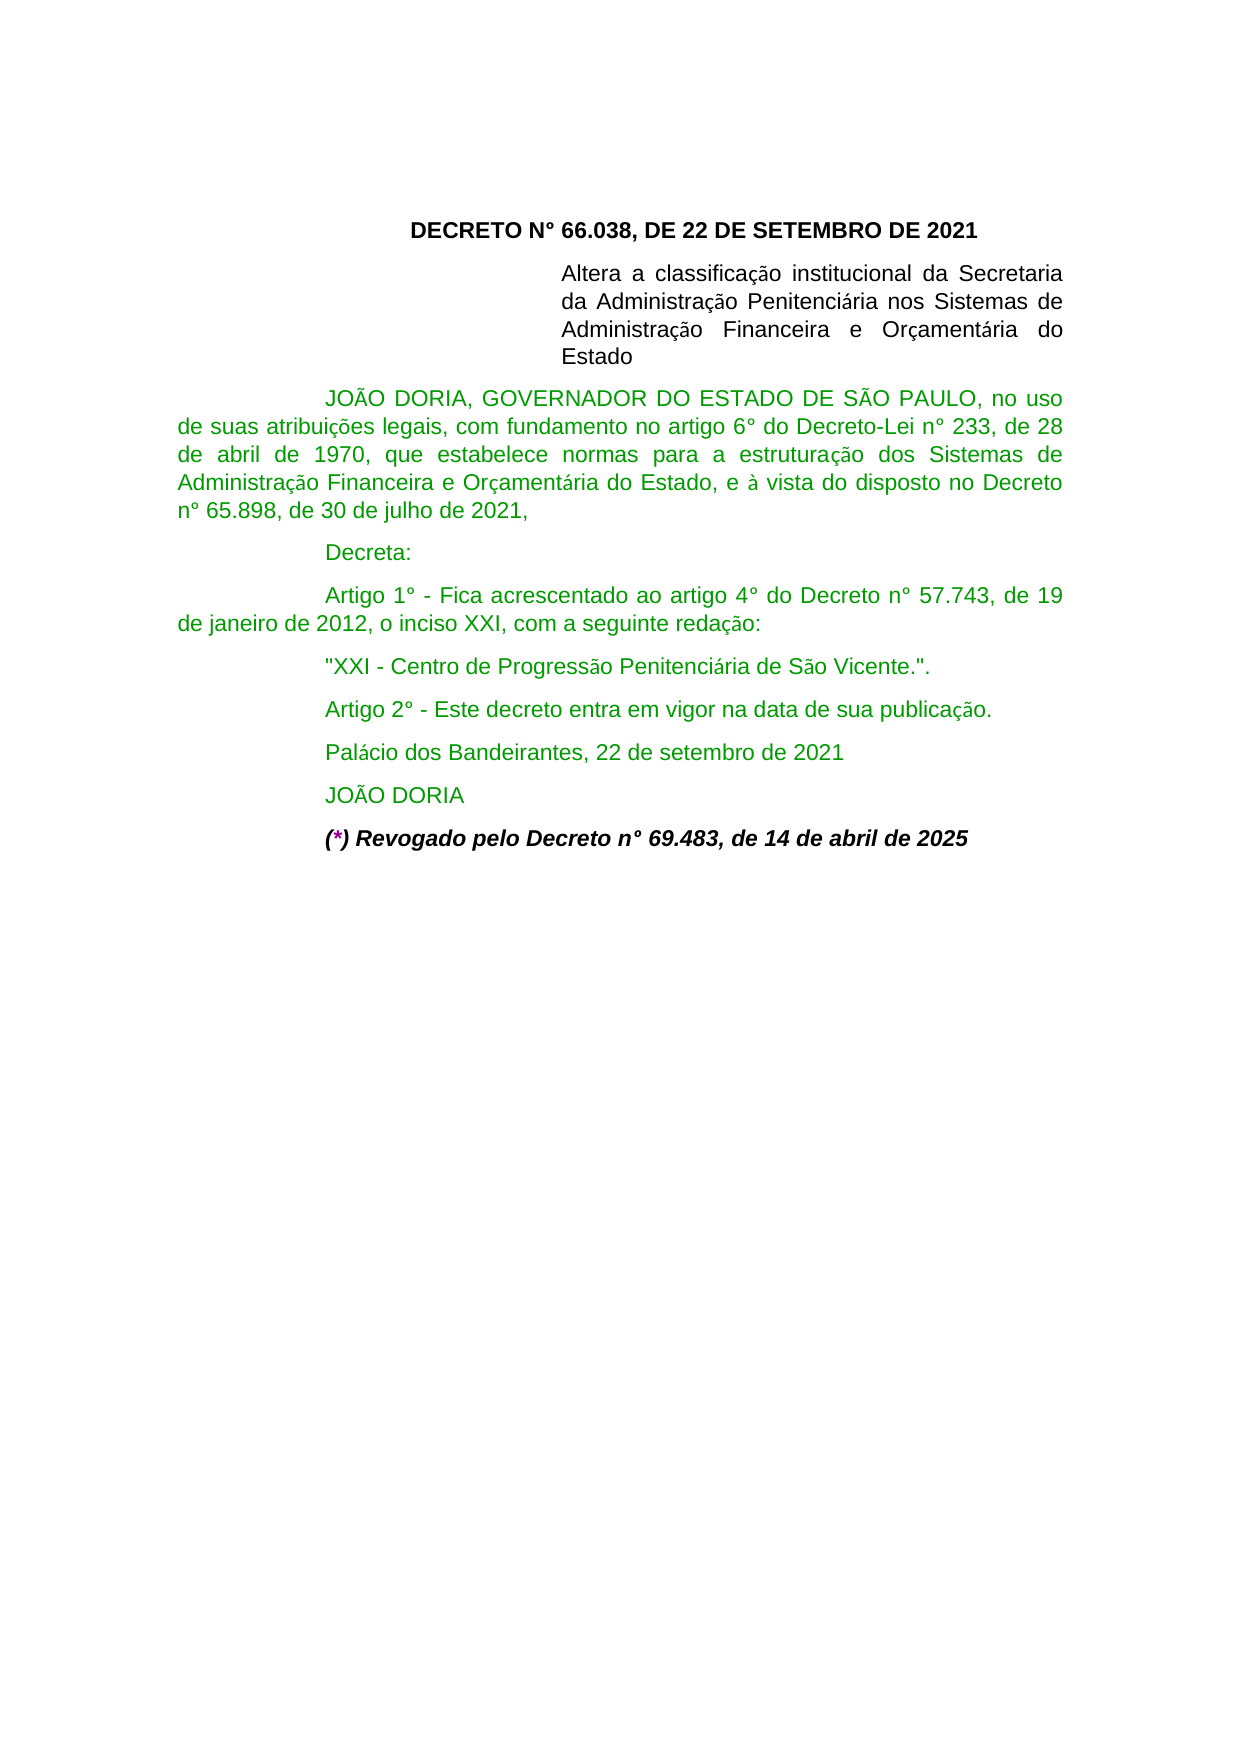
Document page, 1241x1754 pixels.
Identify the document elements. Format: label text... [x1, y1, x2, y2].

text "XXI - Centro de Progressão Penitenciária de São Vicente.". [177, 652, 1063, 680]
text DECRETO Nº 66.038, DE 22 DE SETEMBRO DE 2021 [177, 216, 1063, 244]
text Artigo 1º - Fica acrescentado ao artigo 4º do Decreto nº 57.743, de 19 de janeiro de 2012, o inciso XXI, com a seguinte redação: [177, 581, 1063, 637]
text Palácio dos Bandeirantes, 22 de setembro de 2021 [177, 738, 1063, 766]
text JOÃO DORIA [177, 781, 1063, 809]
text (*) Revogado pelo Decreto nº 69.483, de 14 de abril de 2025 [177, 824, 1063, 852]
text JOÃO DORIA, GOVERNADOR DO ESTADO DE SÃO PAULO, no uso de suas atribuições legais, com fundamento no artigo 6º do Decreto-Lei nº 233, de 28 de abril de 1970, que estabelece normas para a estruturação dos Sistemas de Administração Financeira e Orçamentária do Estado, e à vista do disposto no Decreto nº 65.898, de 30 de julho de 2021, [177, 384, 1063, 524]
text Decreta: [177, 539, 1063, 566]
text Altera a classificação institucional da Secretaria da Administração Penitenciária nos Sistemas de Administração Financeira e Orçamentária do Estado [561, 259, 1063, 369]
text Artigo 2º - Este decreto entra em vigor na data de sua publicação. [177, 695, 1063, 723]
